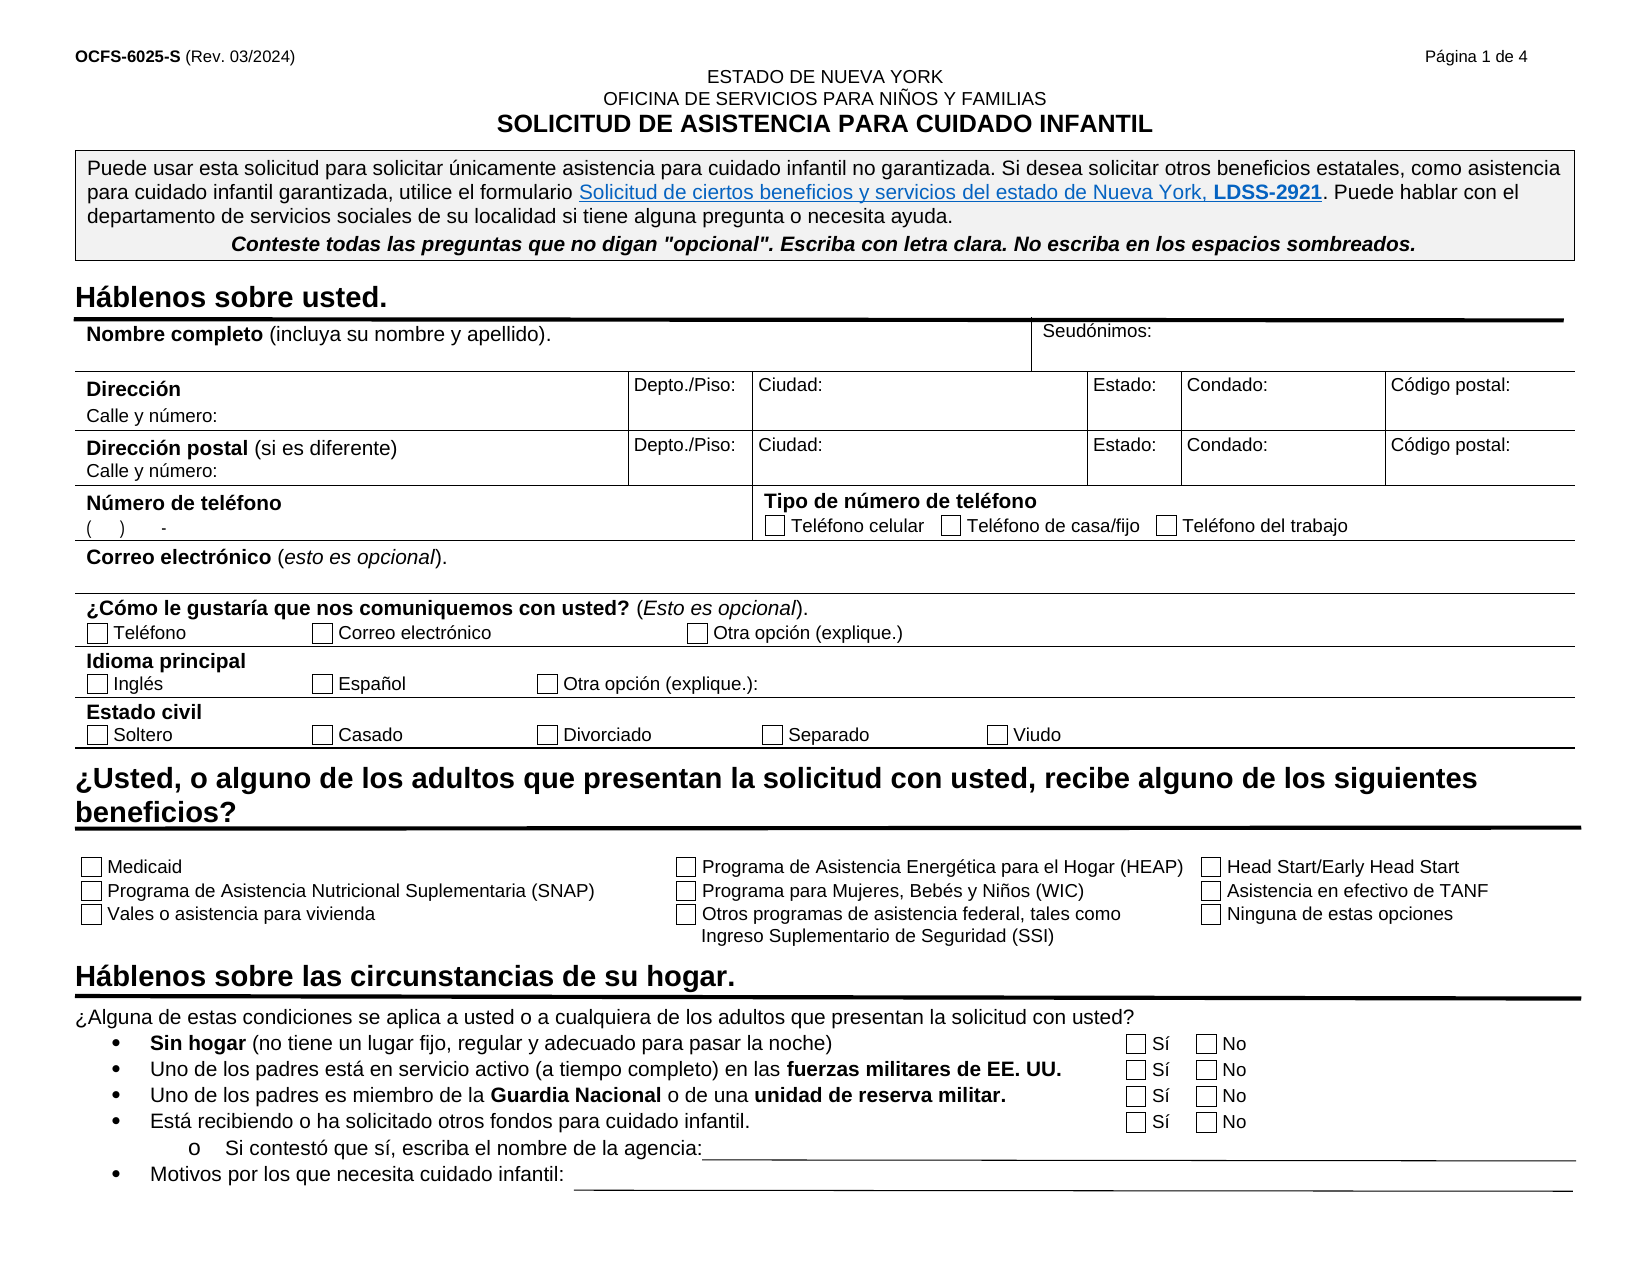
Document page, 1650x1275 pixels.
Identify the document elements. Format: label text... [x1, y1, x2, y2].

text OCFS-6025-S (Rev. 03/2024) Página 1 de 4 [75, 47, 1575, 66]
text Programa de Asistencia Nutricional Suplementaria (SNAP) Programa para Mujeres, Bebés y Niños (WIC) Asistencia en efectivo de TANF [75, 879, 1575, 901]
table_cell Idioma principal Inglés Español Otra opción (explique.): [75, 647, 1574, 697]
table_cell Número de teléfono ( ) - [75, 486, 752, 540]
list Está recibiendo o ha solicitado otros fondos para cuidado infantil. Sí No [112, 1109, 1575, 1133]
text Medicaid Programa de Asistencia Energética para el Hogar (HEAP) Head Start/Early Head Start [75, 856, 1575, 877]
table_cell ¿Cómo le gustaría que nos comuniquemos con usted? (Esto es opcional). Teléfono Correo electrónico Otra opción (explique.) [75, 594, 1574, 646]
text SOLICITUD DE ASISTENCIA PARA CUIDADO INFANTIL [75, 109, 1575, 138]
text ESTADO DE NUEVA YORK [75, 66, 1575, 88]
table_cell Correo electrónico (esto es opcional). [75, 541, 1574, 593]
table_cell Dirección postal (si es diferente) Calle y número: [75, 431, 628, 485]
table_cell Estado civil Soltero Casado Divorciado Separado Viudo [75, 698, 1574, 747]
text Háblenos sobre las circunstancias de su hogar. [75, 959, 1575, 992]
list Uno de los padres está en servicio activo (a tiempo completo) en las fuerzas militares de EE. UU. Sí No [112, 1057, 1575, 1081]
table_cell Estado: [1088, 431, 1181, 485]
text Háblenos sobre usted. [75, 279, 1575, 313]
table_cell Depto./Piso: [629, 431, 752, 485]
table_cell Tipo de número de teléfono Teléfono celular Teléfono de casa/fijo Teléfono del trabajo [753, 486, 1574, 540]
table_header Seudónimos: [1032, 317, 1574, 371]
text ¿Usted, o alguno de los adultos que presentan la solicitud con usted, recibe alguno de los siguientes beneficios? [75, 761, 1575, 826]
table_cell Condado: [1182, 431, 1385, 485]
list Uno de los padres es miembro de la Guardia Nacional o de una unidad de reserva militar. Sí No [112, 1083, 1575, 1107]
table_cell Ciudad: [753, 372, 1087, 430]
table_cell Condado: [1182, 372, 1385, 430]
list Si contestó que sí, escriba el nombre de la agencia: [187, 1136, 1575, 1162]
text OFICINA DE SERVICIOS PARA NIÑOS Y FAMILIAS [75, 88, 1575, 109]
text Ingreso Suplementario de Seguridad (SSI) [75, 925, 1575, 946]
list Sin hogar (no tiene un lugar fijo, regular y adecuado para pasar la noche) Sí No [112, 1031, 1575, 1055]
table_cell Estado: [1088, 372, 1181, 430]
table_cell Dirección Calle y número: [75, 372, 628, 430]
table_cell Código postal: [1386, 372, 1574, 430]
list Motivos por los que necesita cuidado infantil: [112, 1162, 1575, 1186]
table_cell Código postal: [1386, 431, 1574, 485]
text Vales o asistencia para vivienda Otros programas de asistencia federal, tales como Ninguna de estas opciones [75, 903, 1575, 925]
table_cell Ciudad: [753, 431, 1087, 485]
table_header Nombre completo (incluya su nombre y apellido). [75, 322, 1031, 371]
table_header Puede usar esta solicitud para solicitar únicamente asistencia para cuidado infantil no garantizada. Si desea solicitar otros beneficios estatales, como asistencia para cuidado infantil garantizada, utilice el formulario Solicitud de ciertos beneficios y servicios del estado de Nueva York, LDSS-2921. Puede hablar con el departamento de servicios sociales de su localidad si tiene alguna pregunta o necesita ayuda. Conteste todas las preguntas que no digan "opcional". Escriba con letra clara. No escriba en los espacios sombreados. [76, 151, 1574, 260]
text ¿Alguna de estas condiciones se aplica a usted o a cualquiera de los adultos que presentan la solicitud con usted? [75, 1005, 1575, 1029]
table_cell Depto./Piso: [629, 372, 752, 430]
